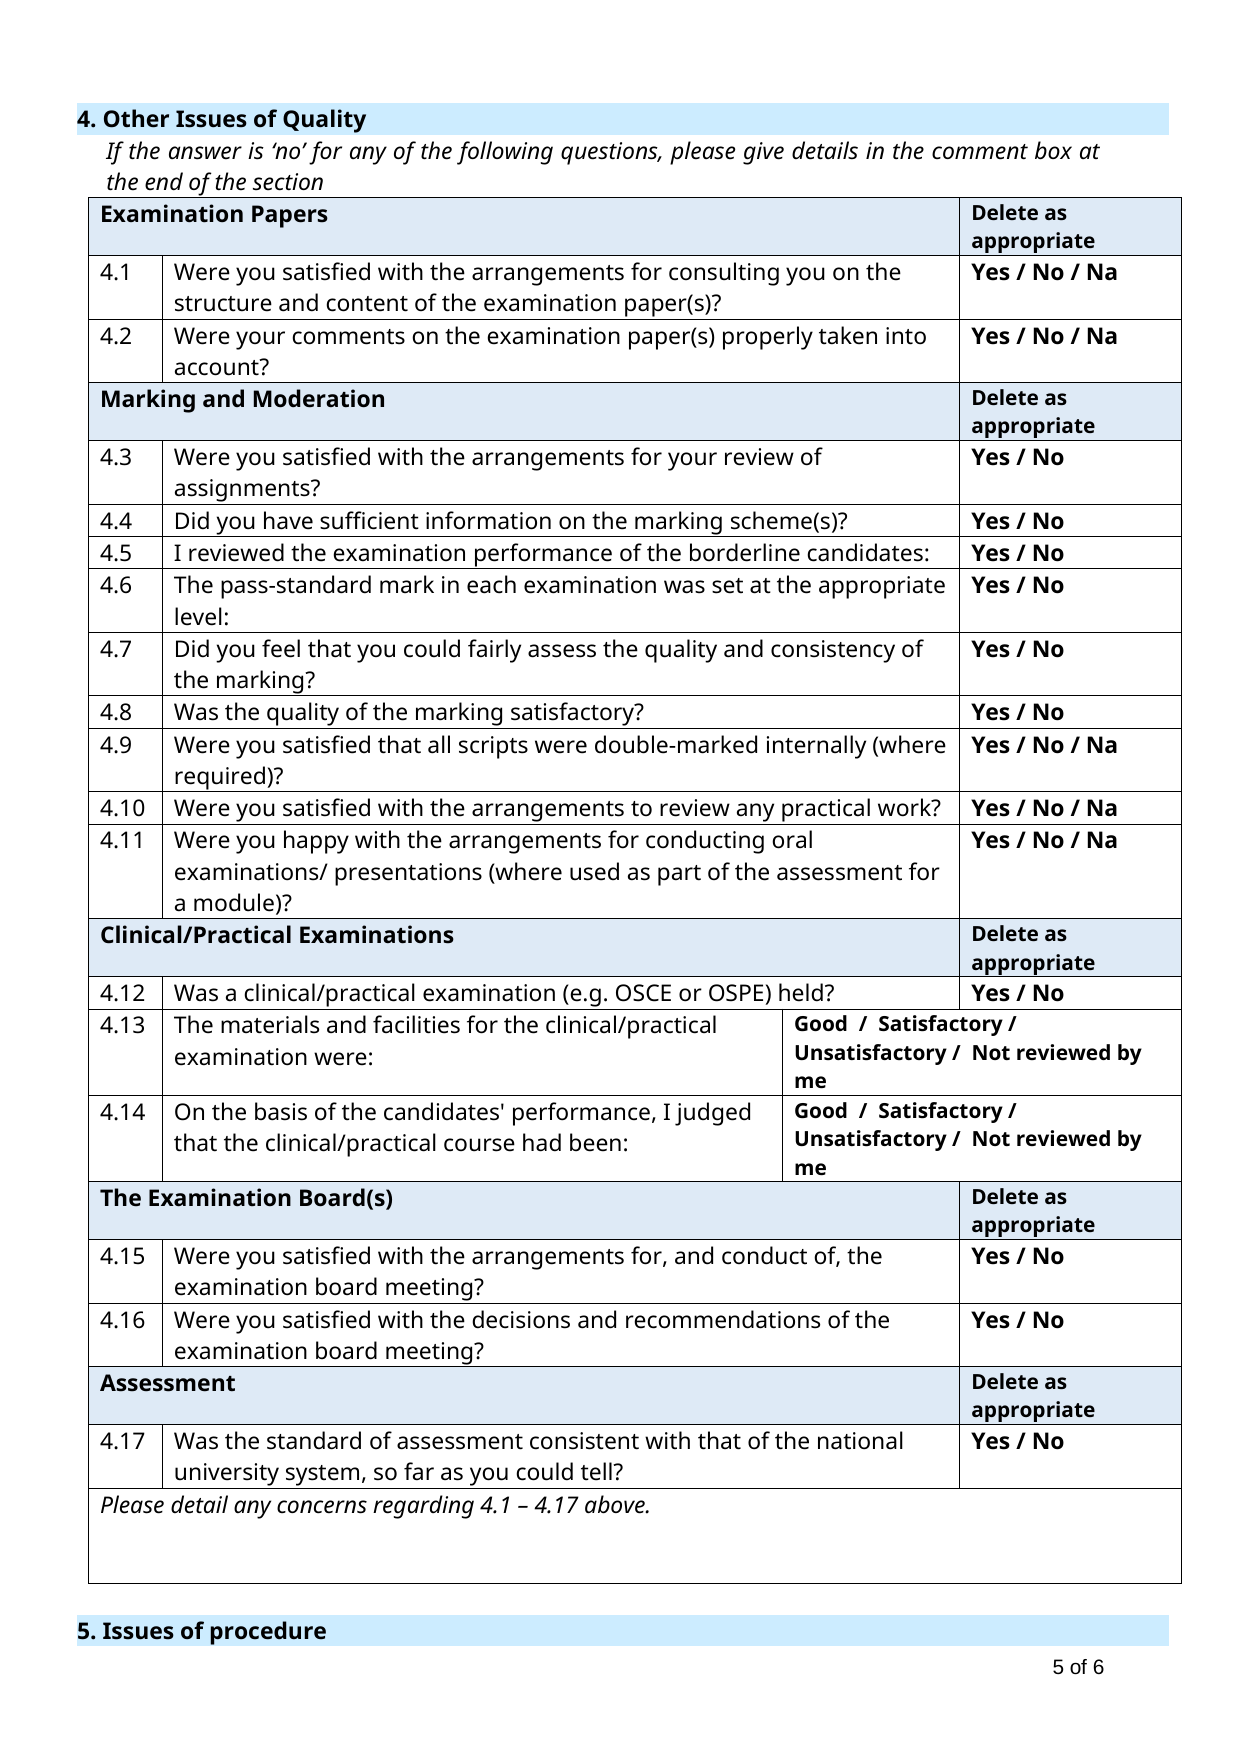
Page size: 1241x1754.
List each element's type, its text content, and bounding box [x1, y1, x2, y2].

table_cell Yes / No [960, 537, 1181, 568]
table_cell The materials and facilities for the clinical/practical examination were: [163, 1010, 782, 1095]
table_cell Were you satisfied with the arrangements for consulting you on the structure and content of the examination paper(s)? [163, 256, 959, 319]
table_cell Yes / No / Na [960, 729, 1181, 791]
table_cell Clinical/Practical Examinations [89, 919, 959, 976]
table_cell Marking and Moderation [89, 383, 959, 440]
table_cell Was a clinical/practical examination (e.g. OSCE or OSPE) held? [163, 977, 959, 1008]
table_cell On the basis of the candidates' performance, I judged that the clinical/practical course had been: [163, 1096, 782, 1181]
table_cell Yes / No [960, 441, 1181, 504]
table_cell 4.7 [89, 633, 162, 695]
table_cell 4.8 [89, 696, 162, 728]
table_cell 4.3 [89, 441, 162, 504]
table_cell Delete as appropriate [960, 383, 1181, 440]
table_cell Delete as appropriate [960, 1367, 1181, 1424]
table_cell Yes / No [960, 1425, 1181, 1488]
table_cell Were you satisfied with the arrangements for your review of assignments? [163, 441, 959, 504]
table_cell 4.4 [89, 505, 162, 536]
table_cell 4.13 [89, 1010, 162, 1095]
table_cell 4.10 [89, 792, 162, 823]
table_cell Please detail any concerns regarding 4.1 – 4.17 above. [89, 1489, 1181, 1582]
table_cell Delete as appropriate [960, 1182, 1181, 1239]
table_header Delete as appropriate [960, 198, 1181, 255]
table_cell 4.11 [89, 825, 162, 918]
table_cell Yes / No [960, 633, 1181, 695]
table_cell 4.6 [89, 569, 162, 632]
table_cell Yes / No / Na [960, 256, 1181, 319]
table_cell 4.15 [89, 1240, 162, 1303]
table_cell Yes / No [960, 696, 1181, 728]
table_cell Assessment [89, 1367, 959, 1424]
text If the answer is ‘no’ for any of the following questions, please give details in the comment box at the end of the section [106, 135, 1104, 197]
table_cell Yes / No / Na [960, 825, 1181, 918]
table_cell Were your comments on the examination paper(s) properly taken into account? [163, 320, 959, 382]
text 4. Other Issues of Quality [77, 103, 1169, 135]
table_cell Yes / No [960, 977, 1181, 1008]
text 5. Issues of procedure [77, 1615, 1169, 1646]
table_cell The pass-standard mark in each examination was set at the appropriate level: [163, 569, 959, 632]
table_cell Delete as appropriate [960, 919, 1181, 976]
table_cell Good / Satisfactory / Unsatisfactory / Not reviewed by me [783, 1096, 1181, 1181]
table_cell 4.16 [89, 1304, 162, 1366]
table_cell Yes / No / Na [960, 792, 1181, 823]
table_cell Were you satisfied with the arrangements for, and conduct of, the examination board meeting? [163, 1240, 959, 1303]
table_cell Yes / No [960, 1240, 1181, 1303]
table_cell Were you satisfied with the decisions and recommendations of the examination board meeting? [163, 1304, 959, 1366]
table_cell The Examination Board(s) [89, 1182, 959, 1239]
table_cell Were you happy with the arrangements for conducting oral examinations/ presentations (where used as part of the assessment for a module)? [163, 825, 959, 918]
table_cell Did you have sufficient information on the marking scheme(s)? [163, 505, 959, 536]
table_cell 4.17 [89, 1425, 162, 1488]
table_header Examination Papers [89, 198, 959, 255]
table_cell Yes / No [960, 1304, 1181, 1366]
table_cell Was the quality of the marking satisfactory? [163, 696, 959, 728]
table_cell Good / Satisfactory / Unsatisfactory / Not reviewed by me [783, 1010, 1181, 1095]
table_cell I reviewed the examination performance of the borderline candidates: [163, 537, 959, 568]
table_cell 4.5 [89, 537, 162, 568]
table_cell Yes / No [960, 505, 1181, 536]
table_cell Yes / No / Na [960, 320, 1181, 382]
table_cell Was the standard of assessment consistent with that of the national university system, so far as you could tell? [163, 1425, 959, 1488]
table_cell Yes / No [960, 569, 1181, 632]
table_cell 4.9 [89, 729, 162, 791]
table_cell 4.2 [89, 320, 162, 382]
table_cell Did you feel that you could fairly assess the quality and consistency of the marking? [163, 633, 959, 695]
table_cell 4.1 [89, 256, 162, 319]
table_cell Were you satisfied that all scripts were double-marked internally (where required)? [163, 729, 959, 791]
table_cell 4.14 [89, 1096, 162, 1181]
table_cell 4.12 [89, 977, 162, 1008]
table_cell Were you satisfied with the arrangements to review any practical work? [163, 792, 959, 823]
